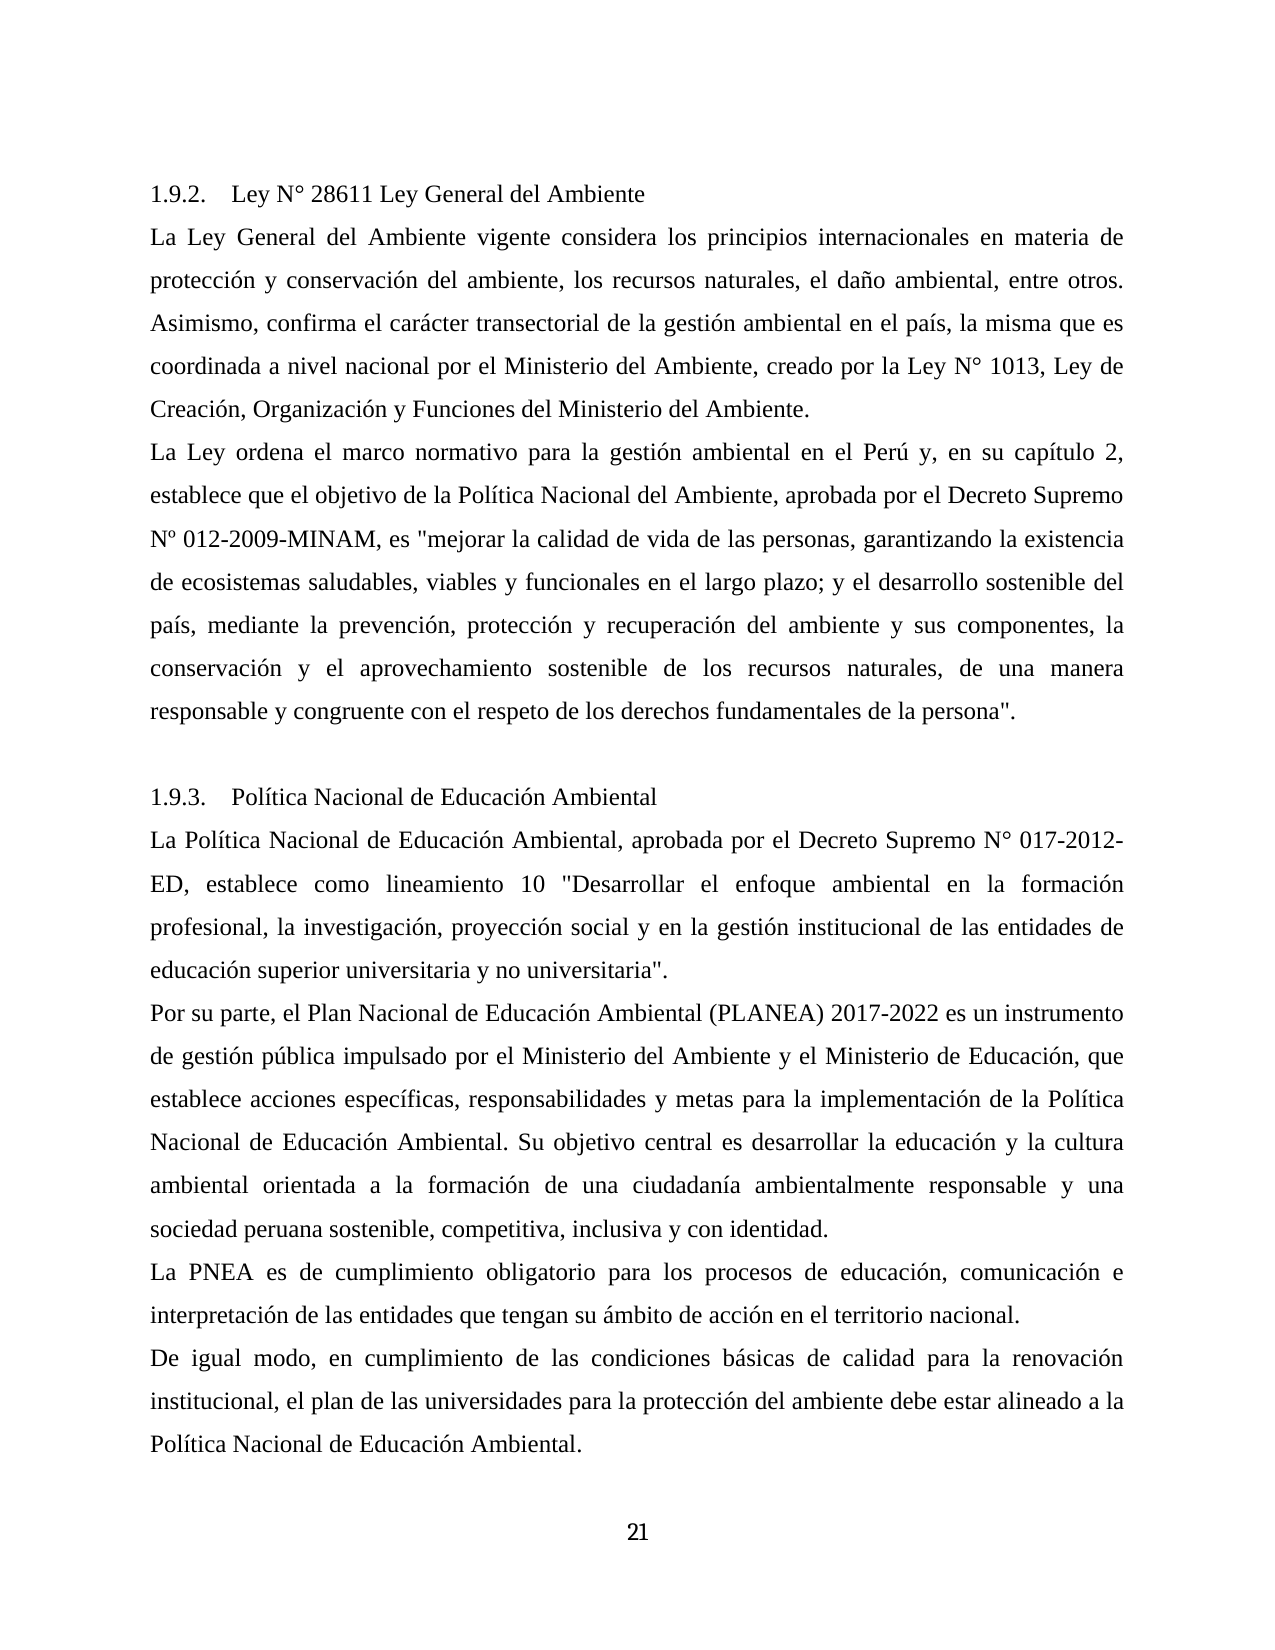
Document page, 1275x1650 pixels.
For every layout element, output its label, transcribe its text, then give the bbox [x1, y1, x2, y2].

text De igual modo, en cumplimiento de las condiciones básicas de calidad para la renovación institucional, el plan de las universidades para la protección del ambiente debe estar alineado a la Política Nacional de Educación Ambiental. [150, 1343, 1125, 1458]
list Política Nacional de Educación Ambiental [150, 782, 1125, 811]
text Por su parte, el Plan Nacional de Educación Ambiental (PLANEA) 2017-2022 es un instrumento de gestión pública impulsado por el Ministerio del Ambiente y el Ministerio de Educación, que establece acciones específicas, responsabilidades y metas para la implementación de la Política Nacional de Educación Ambiental. Su objetivo central es desarrollar la educación y la cultura ambiental orientada a la formación de una ciudadanía ambientalmente responsable y una sociedad peruana sostenible, competitiva, inclusiva y con identidad. [150, 998, 1125, 1242]
text La Política Nacional de Educación Ambiental, aprobada por el Decreto Supremo N° 017-2012-ED, establece como lineamiento 10 "Desarrollar el enfoque ambiental en la formación profesional, la investigación, proyección social y en la gestión institucional de las entidades de educación superior universitaria y no universitaria". [150, 826, 1125, 984]
text La Ley ordena el marco normativo para la gestión ambiental en el Perú y, en su capítulo 2, establece que el objetivo de la Política Nacional del Ambiente, aprobada por el Decreto Supremo Nº 012-2009-MINAM, es "mejorar la calidad de vida de las personas, garantizando la existencia de ecosistemas saludables, viables y funcionales en el largo plazo; y el desarrollo sostenible del país, mediante la prevención, protección y recuperación del ambiente y sus componentes, la conservación y el aprovechamiento sostenible de los recursos naturales, de una manera responsable y congruente con el respeto de los derechos fundamentales de la persona". [150, 437, 1125, 725]
list Ley N° 28611 Ley General del Ambiente [150, 179, 1125, 207]
text La Ley General del Ambiente vigente considera los principios internacionales en materia de protección y conservación del ambiente, los recursos naturales, el daño ambiental, entre otros. Asimismo, confirma el carácter transectorial de la gestión ambiental en el país, la misma que es coordinada a nivel nacional por el Ministerio del Ambiente, creado por la Ley N° 1013, Ley de Creación, Organización y Funciones del Ministerio del Ambiente. [150, 222, 1125, 423]
text La PNEA es de cumplimiento obligatorio para los procesos de educación, comunicación e interpretación de las entidades que tengan su ámbito de acción en el territorio nacional. [150, 1257, 1125, 1329]
